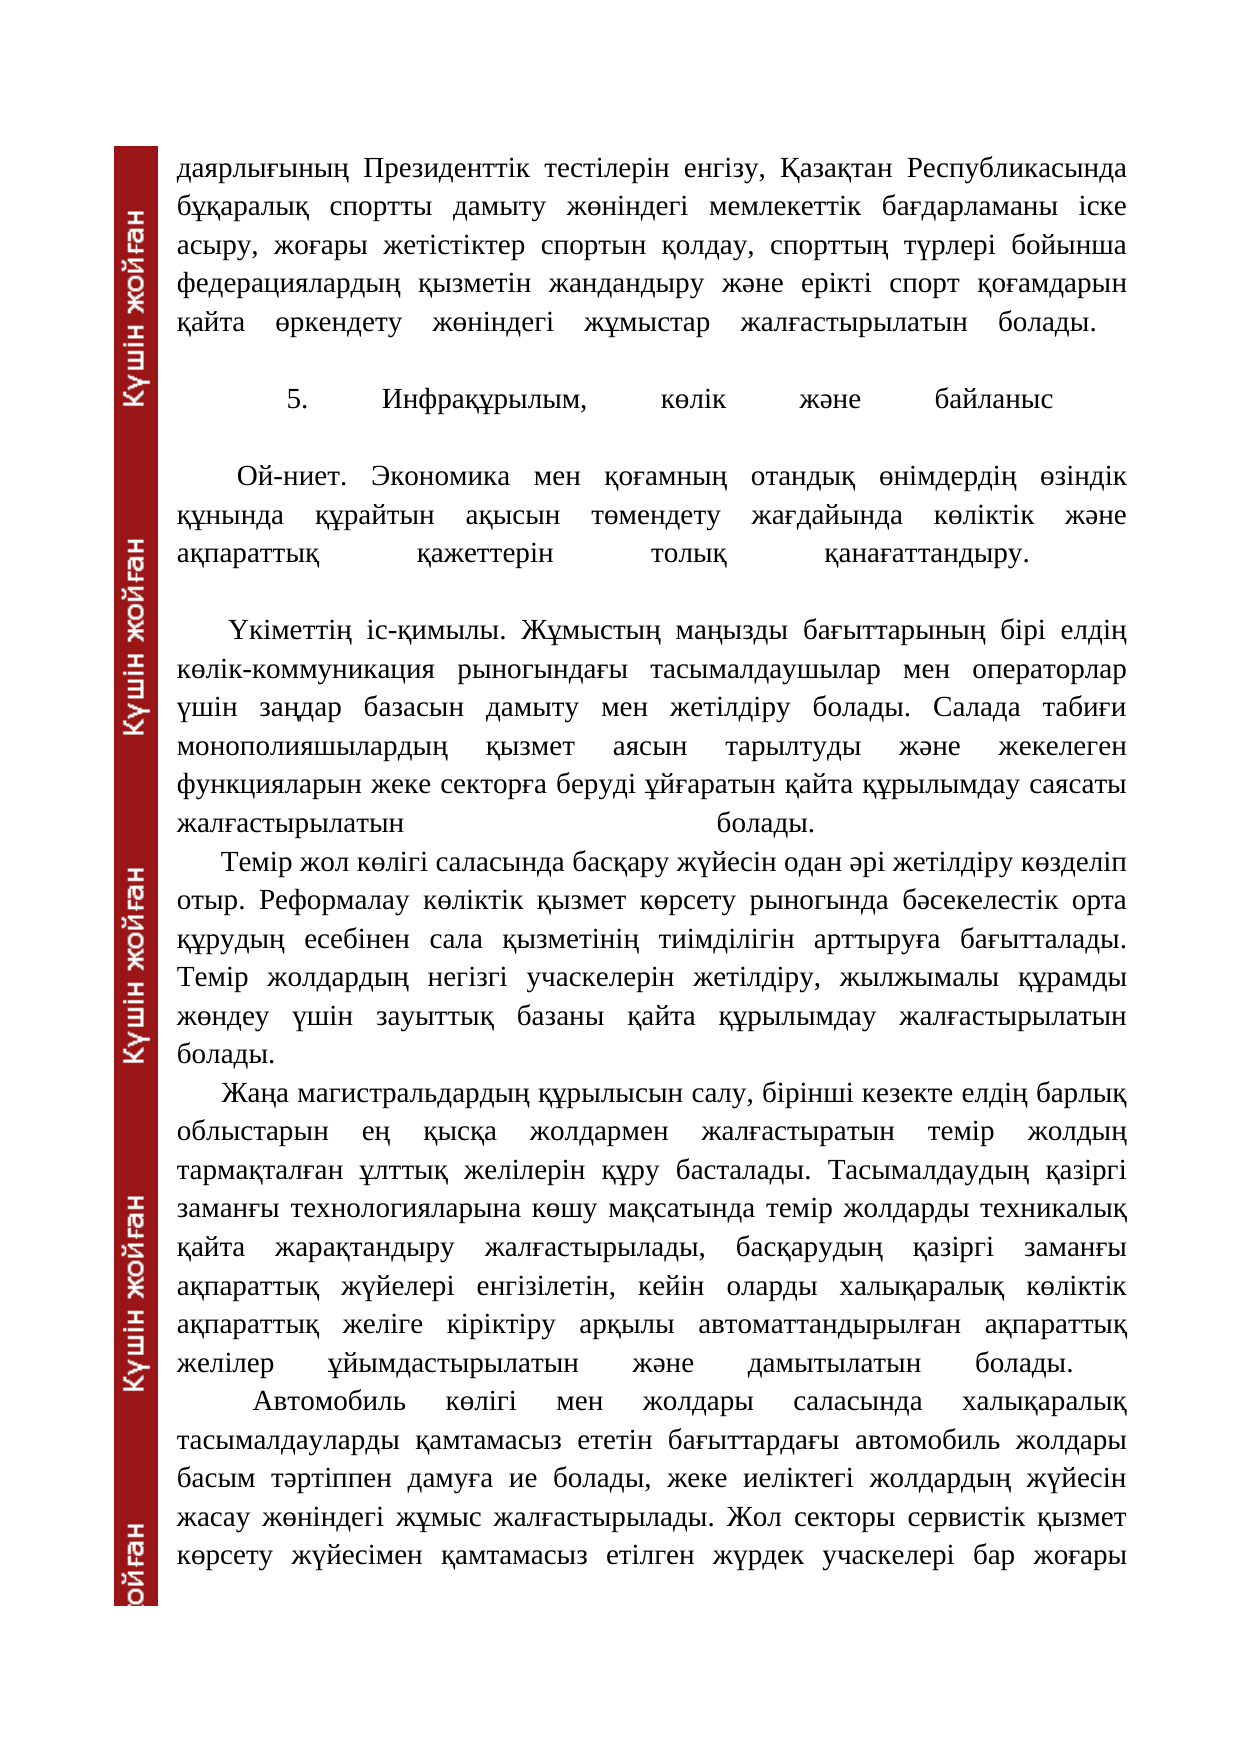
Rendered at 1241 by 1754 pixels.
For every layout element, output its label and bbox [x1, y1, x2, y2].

picture [114, 146, 158, 150]
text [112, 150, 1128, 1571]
picture [114, 1571, 158, 1606]
